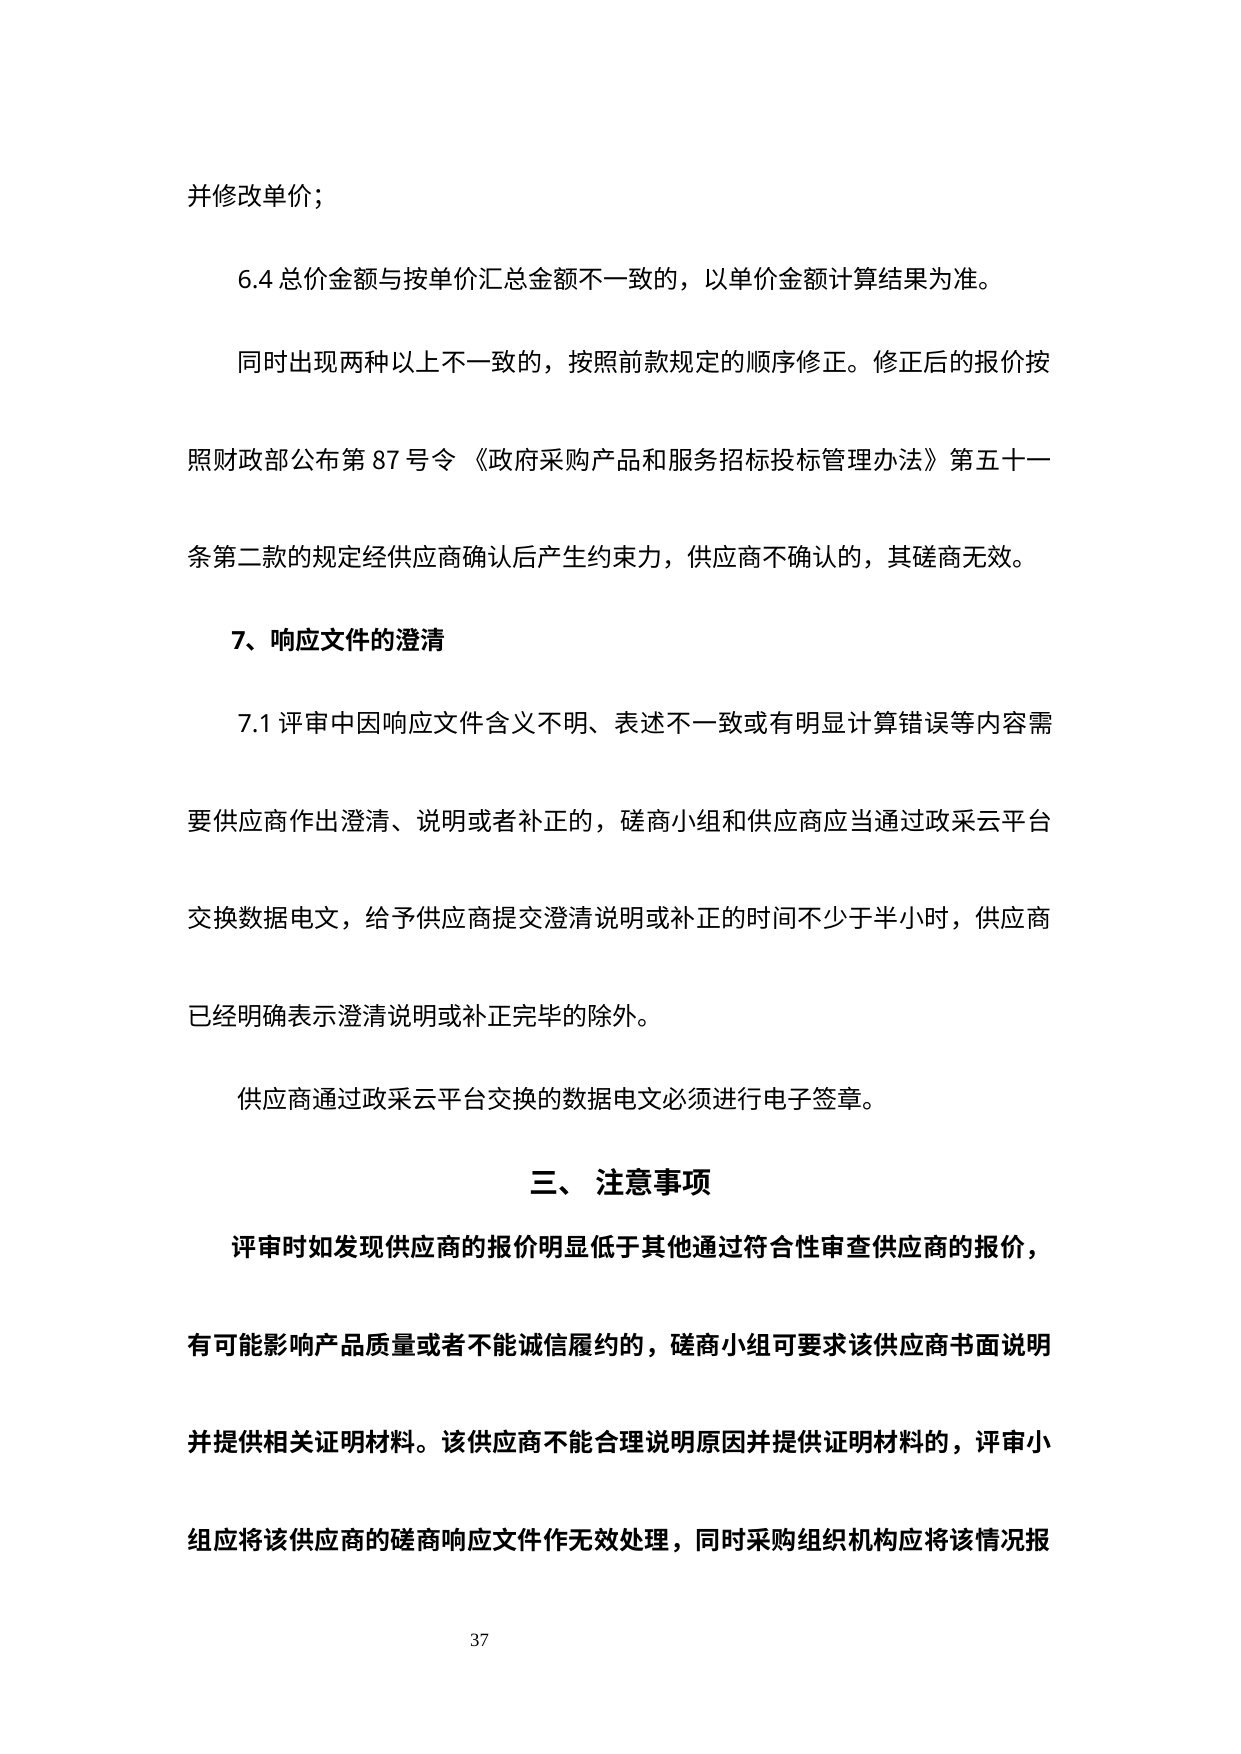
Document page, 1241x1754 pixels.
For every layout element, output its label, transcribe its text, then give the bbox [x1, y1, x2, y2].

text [187, 1213, 1053, 1571]
text 供应商通过政采云平台交换的数据电文必须进行电子签章。 [187, 1065, 1053, 1130]
text 6.4总价金额与按单价汇总金额不一致的，以单价金额计算结果为准。 [187, 245, 1053, 310]
text 7.1评审中因响应文件含义不明、表述不一致或有明显计算错误等内容需要供应商作出澄清、说明或者补正的，磋商小组和供应商应当通过政采云平台交换数据电文，给予供应商提交澄清说明或补正的时间不少于半小时，供应商已经明确表示澄清说明或补正完毕的除外。 [187, 689, 1053, 1047]
text 同时出现两种以上不一致的，按照前款规定的顺序修正。修正后的报价按照财政部公布第87号令 《政府采购产品和服务招标投标管理办法》第五十一条第二款的规定经供应商确认后产生约束力，供应商不确认的，其磋商无效。 [187, 328, 1053, 588]
text 7、响应文件的澄清 [231, 606, 1053, 671]
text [187, 162, 1053, 227]
subtitle 注意事项 [187, 1148, 1053, 1213]
